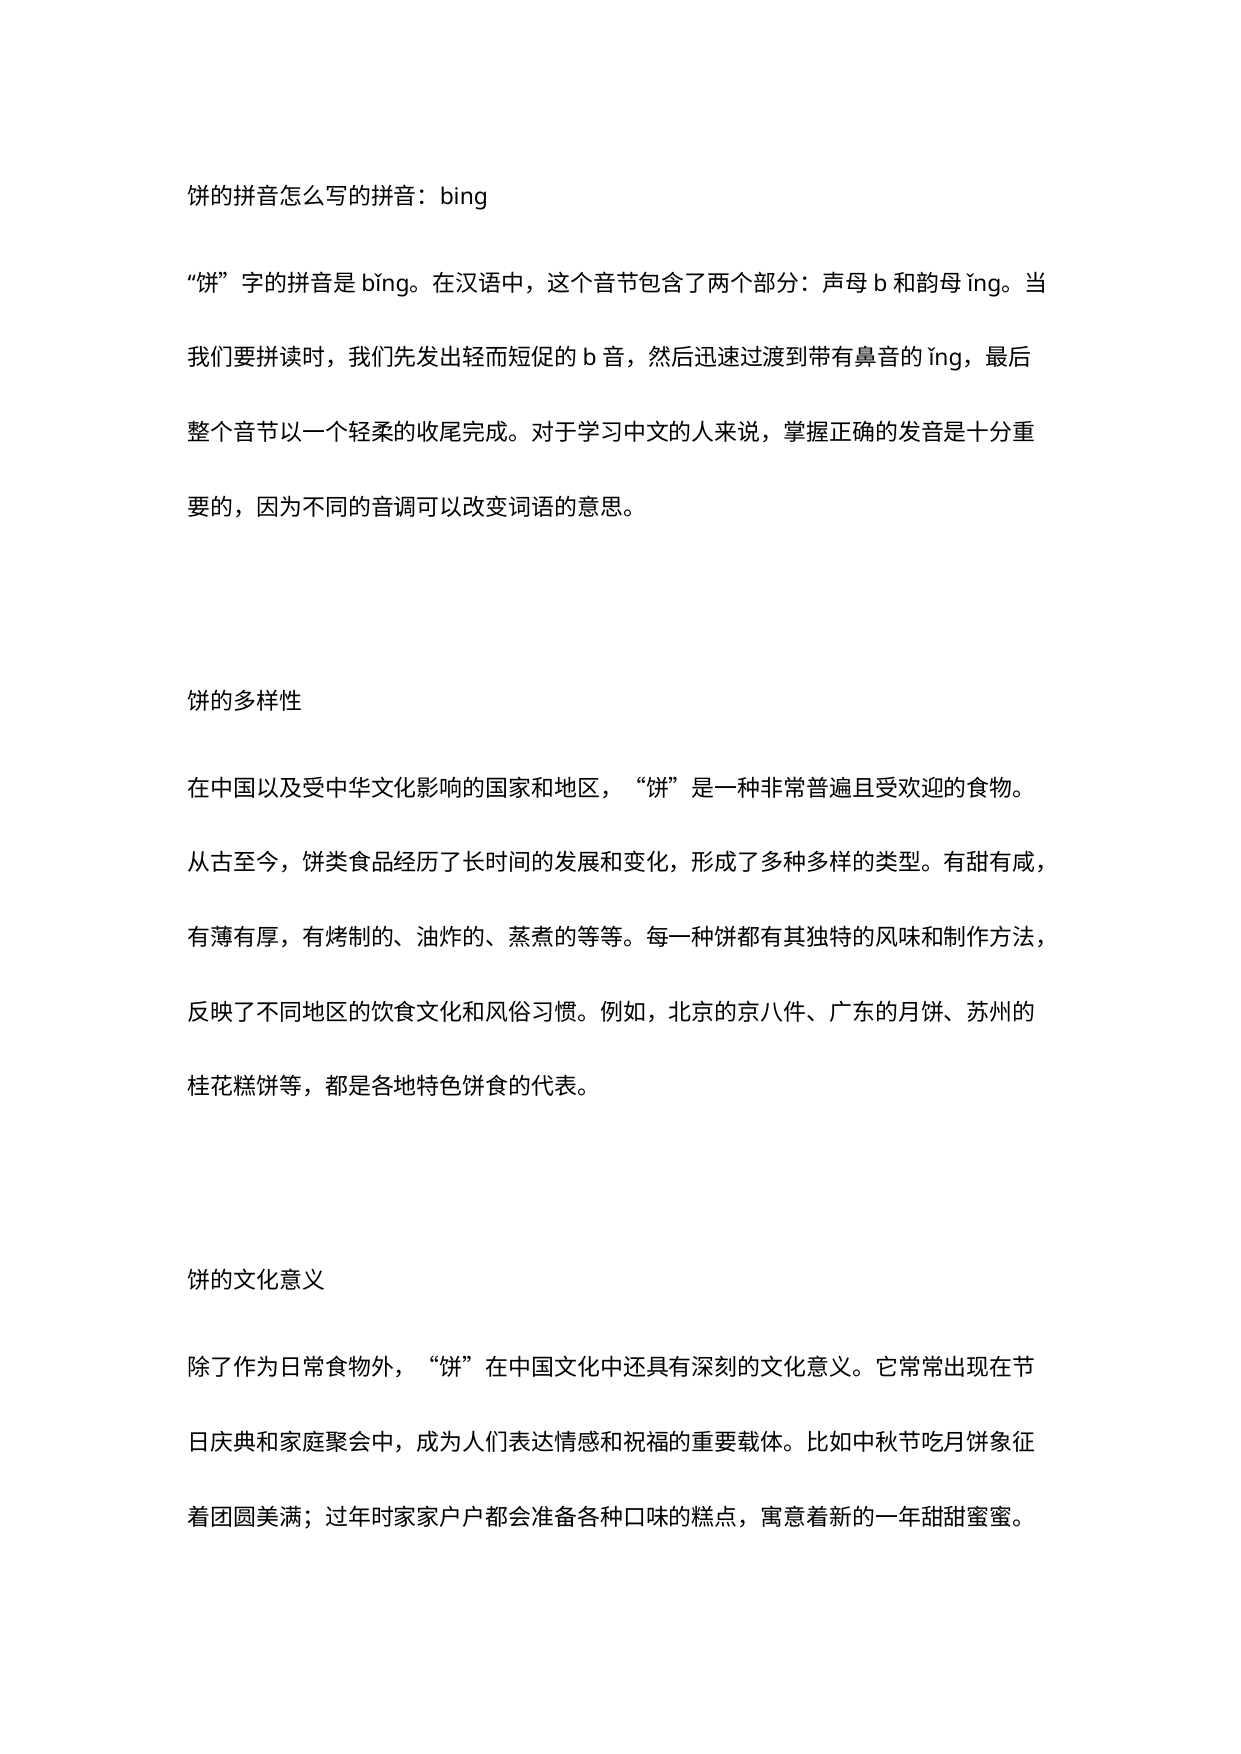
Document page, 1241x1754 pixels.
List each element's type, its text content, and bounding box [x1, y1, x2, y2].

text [187, 1333, 1053, 1547]
text 饼的多样性 [187, 667, 1053, 732]
text 在中国以及受中华文化影响的国家和地区，“饼”是一种非常普遍且受欢迎的食物。从古至今，饼类食品经历了长时间的发展和变化，形成了多种多样的类型。有甜有咸，有薄有厚，有烤制的、油炸的、蒸煮的等等。每一种饼都有其独特的风味和制作方法，反映了不同地区的饮食文化和风俗习惯。例如，北京的京八件、广东的月饼、苏州的桂花糕饼等，都是各地特色饼食的代表。 [187, 753, 1053, 1117]
text 饼的拼音怎么写的拼音：bing [187, 162, 1053, 227]
text 饼的文化意义 [187, 1247, 1053, 1312]
text “饼”字的拼音是 bǐng。在汉语中，这个音节包含了两个部分：声母 b 和韵母 ǐng。当我们要拼读时，我们先发出轻而短促的 b 音，然后迅速过渡到带有鼻音的 ǐng，最后整个音节以一个轻柔的收尾完成。对于学习中文的人来说，掌握正确的发音是十分重要的，因为不同的音调可以改变词语的意思。 [187, 249, 1053, 538]
